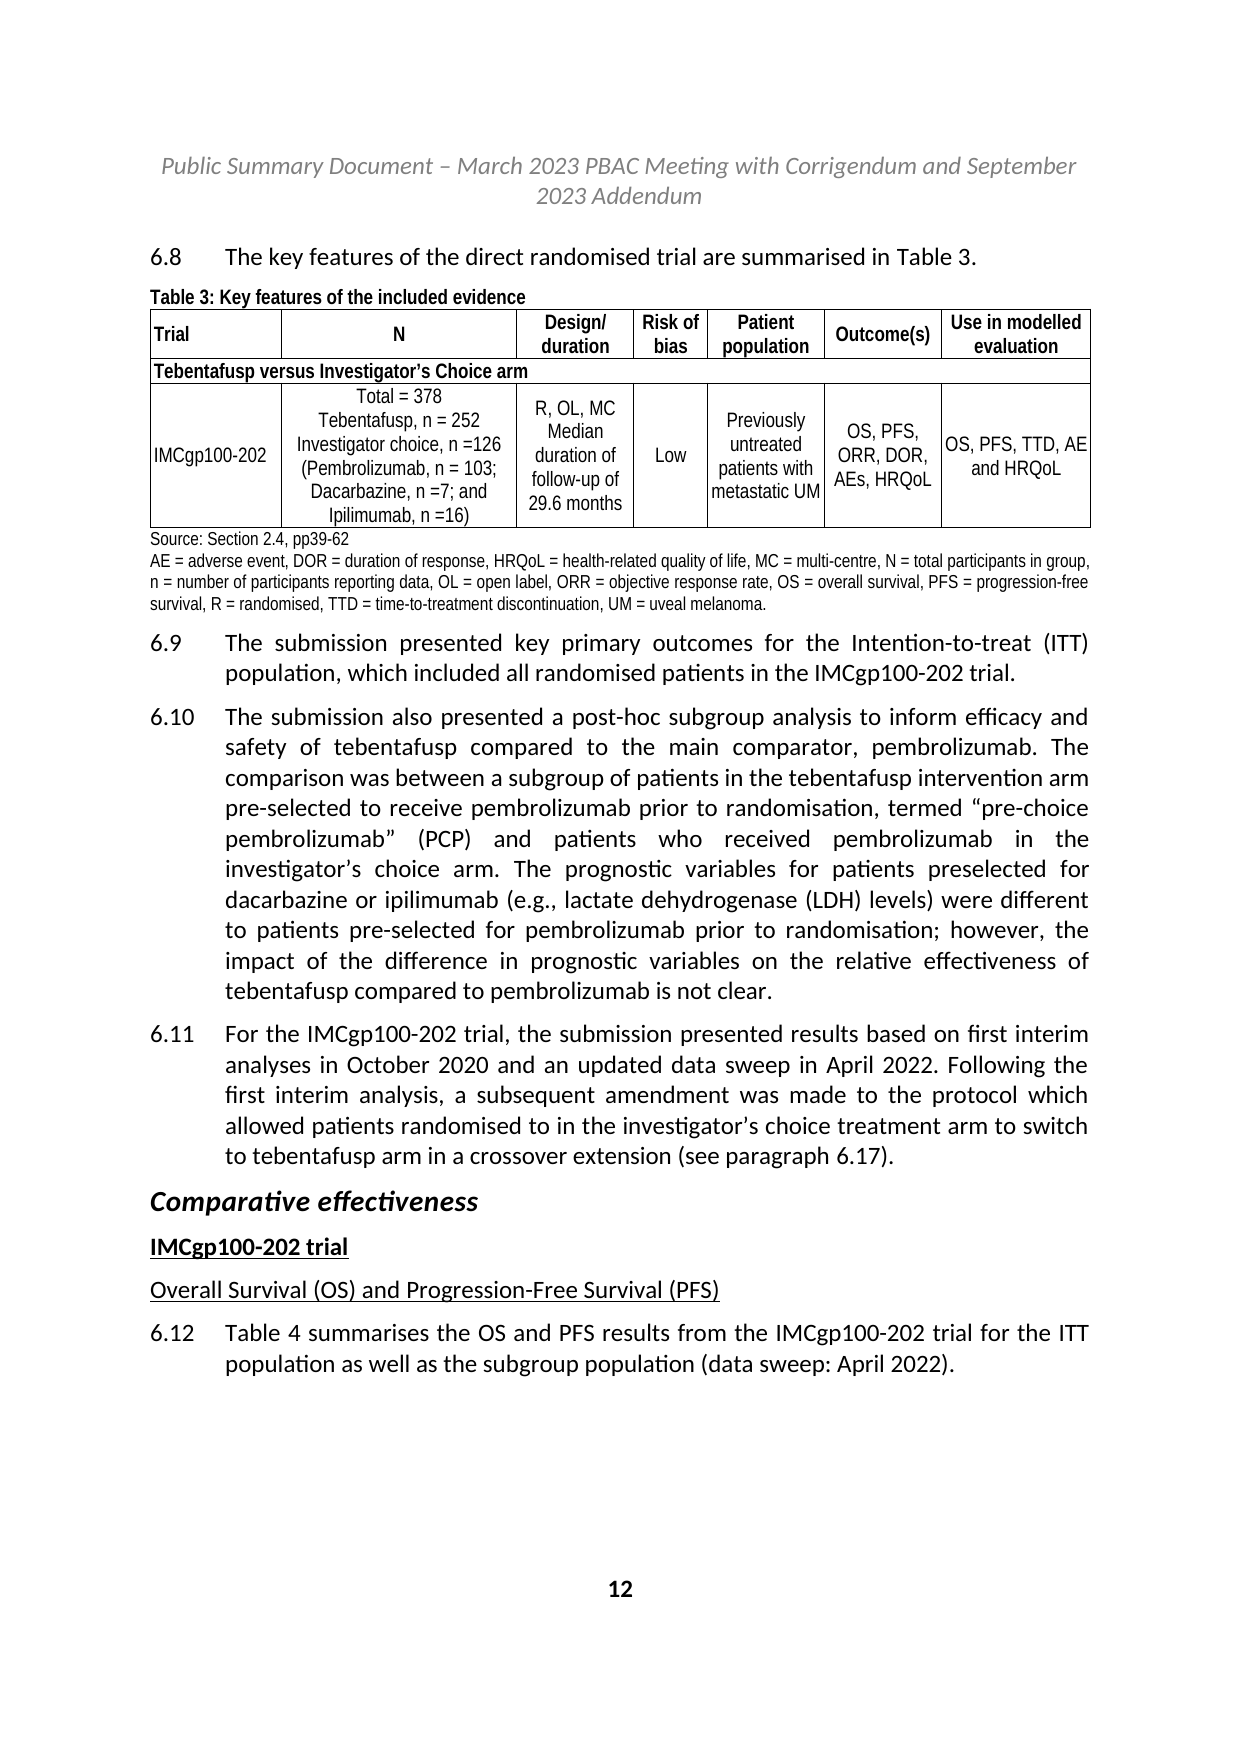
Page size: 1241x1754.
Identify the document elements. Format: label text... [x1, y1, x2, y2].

table_cell Previously untreated patients with metastatic UM [708, 384, 824, 527]
table_header Outcome(s) [825, 310, 941, 357]
text Source: Section 2.4, pp39-62 [150, 528, 1090, 550]
table_header Trial [151, 310, 281, 357]
text For the IMCgp100-202 trial, the submission presented results based on first interim analyses in October 2020 and an updated data sweep in April 2022. Following the first interim analysis, a subsequent amendment was made to the protocol which allowed patients randomised to in the investigator’s choice treatment arm to switch to tebentafusp arm in a crossover extension (see paragraph 6.17). [150, 1018, 1090, 1171]
text Table 3: Key features of the included evidence [150, 284, 1090, 308]
table_header Risk of bias [634, 310, 707, 357]
list Overall Survival (OS) and Progression-Free Survival (PFS) [150, 1274, 1090, 1305]
table_cell R, OL, MC Median duration of follow-up of 29.6 months [517, 384, 633, 527]
text The submission also presented a post-hoc subgroup analysis to inform efficacy and safety of tebentafusp compared to the main comparator, pembrolizumab. The comparison was between a subgroup of patients in the tebentafusp intervention arm pre-selected to receive pembrolizumab prior to randomisation, termed “pre-choice pembrolizumab” (PCP) and patients who received pembrolizumab in the investigator’s choice arm. The prognostic variables for patients preselected for dacarbazine or ipilimumab (e.g., lactate dehydrogenase (LDH) levels) were different to patients pre-selected for pembrolizumab prior to randomisation; however, the impact of the difference in prognostic variables on the relative effectiveness of tebentafusp compared to pembrolizumab is not clear. [150, 701, 1090, 1006]
table_cell OS, PFS, ORR, DOR, AEs, HRQoL [825, 384, 941, 527]
text AE = adverse event, DOR = duration of response, HRQoL = health-related quality of life, MC = multi-centre, N = total participants in group, n = number of participants reporting data, OL = open label, ORR = objective response rate, OS = overall survival, PFS = progression-free survival, R = randomised, TTD = time-to-treatment discontinuation, UM = uveal melanoma. [150, 550, 1090, 614]
table_cell OS, PFS, TTD, AE and HRQoL [942, 384, 1090, 527]
list IMCgp100-202 trial [150, 1232, 1090, 1262]
table_header Design/ duration [517, 310, 633, 357]
subtitle Comparative effectiveness [150, 1183, 1090, 1219]
text Table 4 summarises the OS and PFS results from the IMCgp100-202 trial for the ITT population as well as the subgroup population (data sweep: April 2022). [150, 1318, 1090, 1379]
table_cell IMCgp100-202 [151, 384, 281, 527]
table_cell Total = 378 Tebentafusp, n = 252 Investigator choice, n =126 (Pembrolizumab, n = 103; Dacarbazine, n =7; and Ipilimumab, n =16) [282, 384, 516, 527]
table_header Use in modelled evaluation [942, 310, 1090, 357]
table_cell Low [634, 384, 707, 527]
text The submission presented key primary outcomes for the Intention-to-treat (ITT) population, which included all randomised patients in the IMCgp100-202 trial. [150, 627, 1090, 688]
text The key features of the direct randomised trial are summarised in Table 3. [150, 242, 1090, 272]
table_cell Tebentafusp versus Investigator’s Choice arm [151, 359, 1090, 382]
table_header Patient population [708, 310, 824, 357]
table_header N [282, 310, 516, 357]
